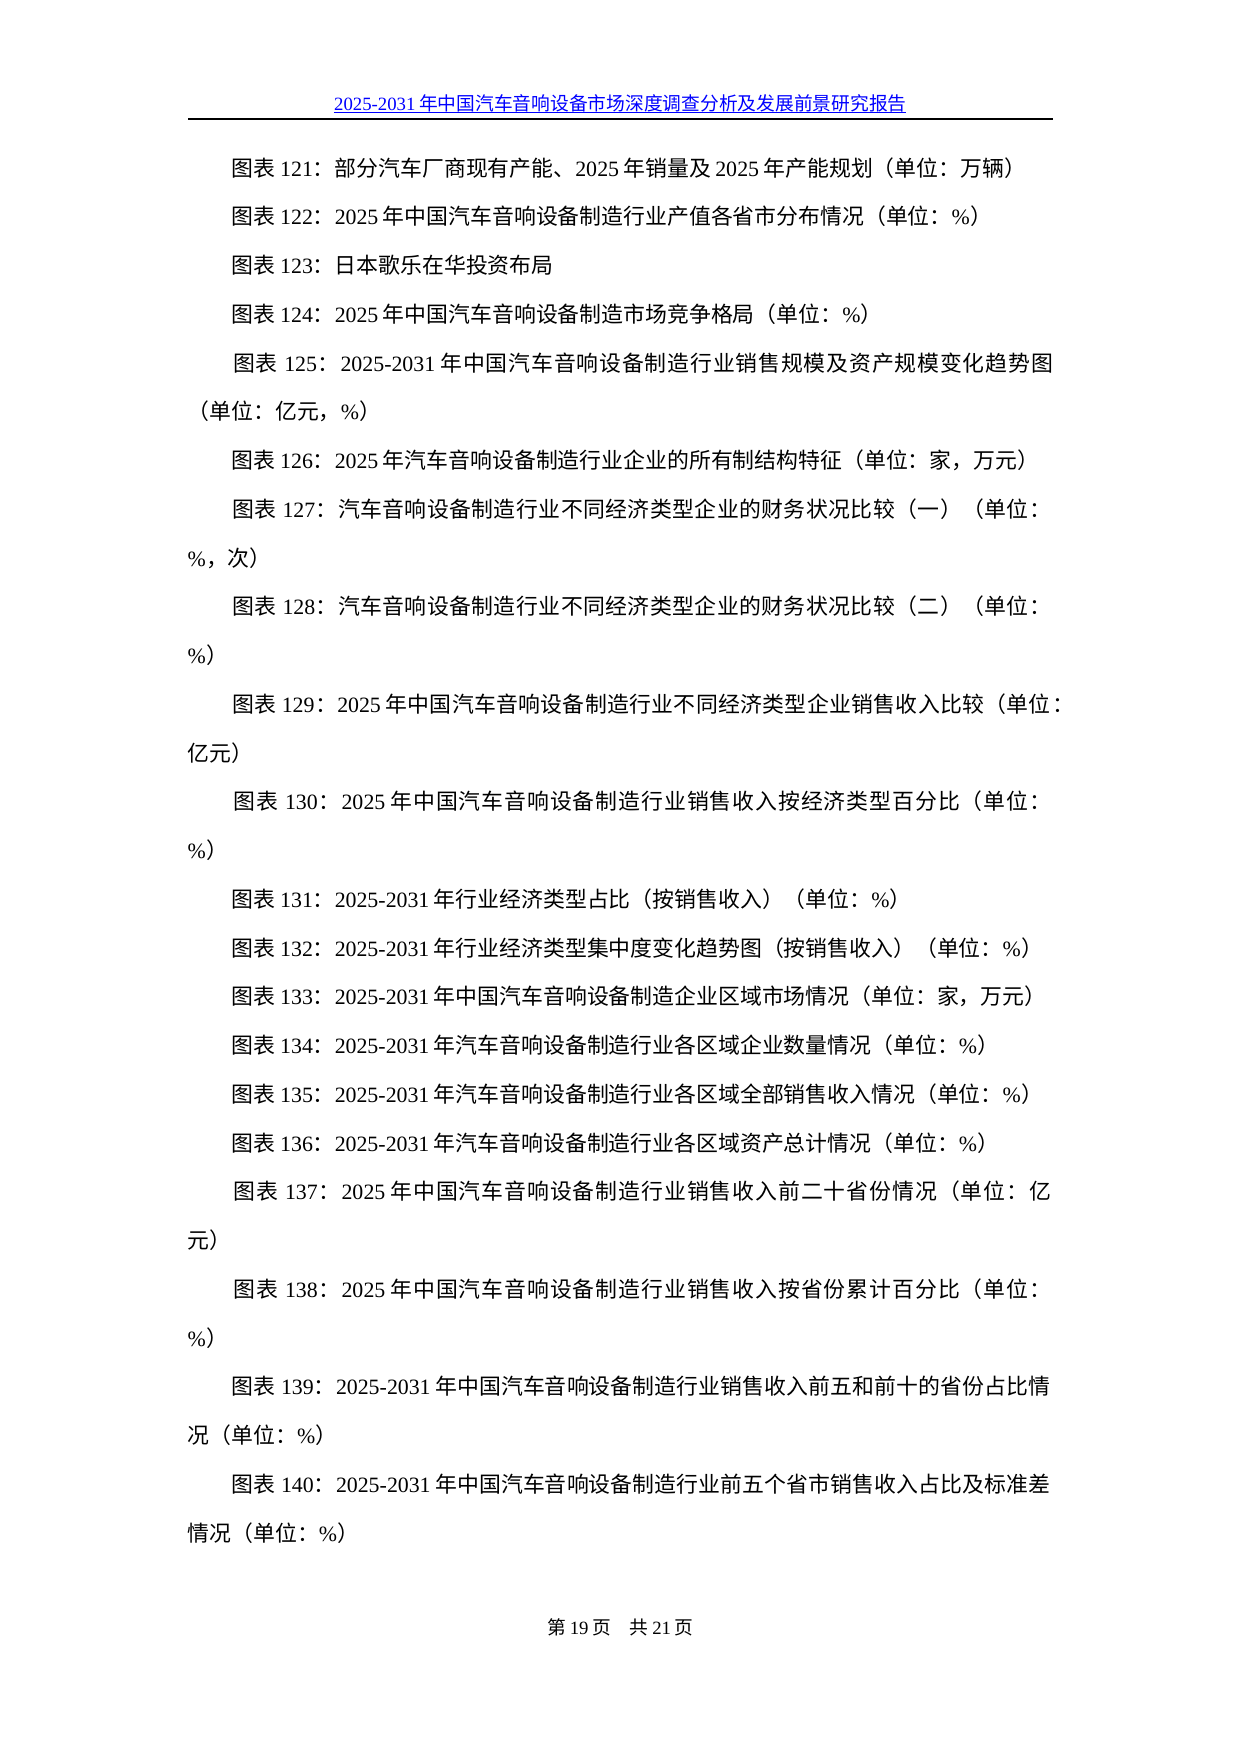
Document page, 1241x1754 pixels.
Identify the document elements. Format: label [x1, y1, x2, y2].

text [187, 150, 1053, 1548]
